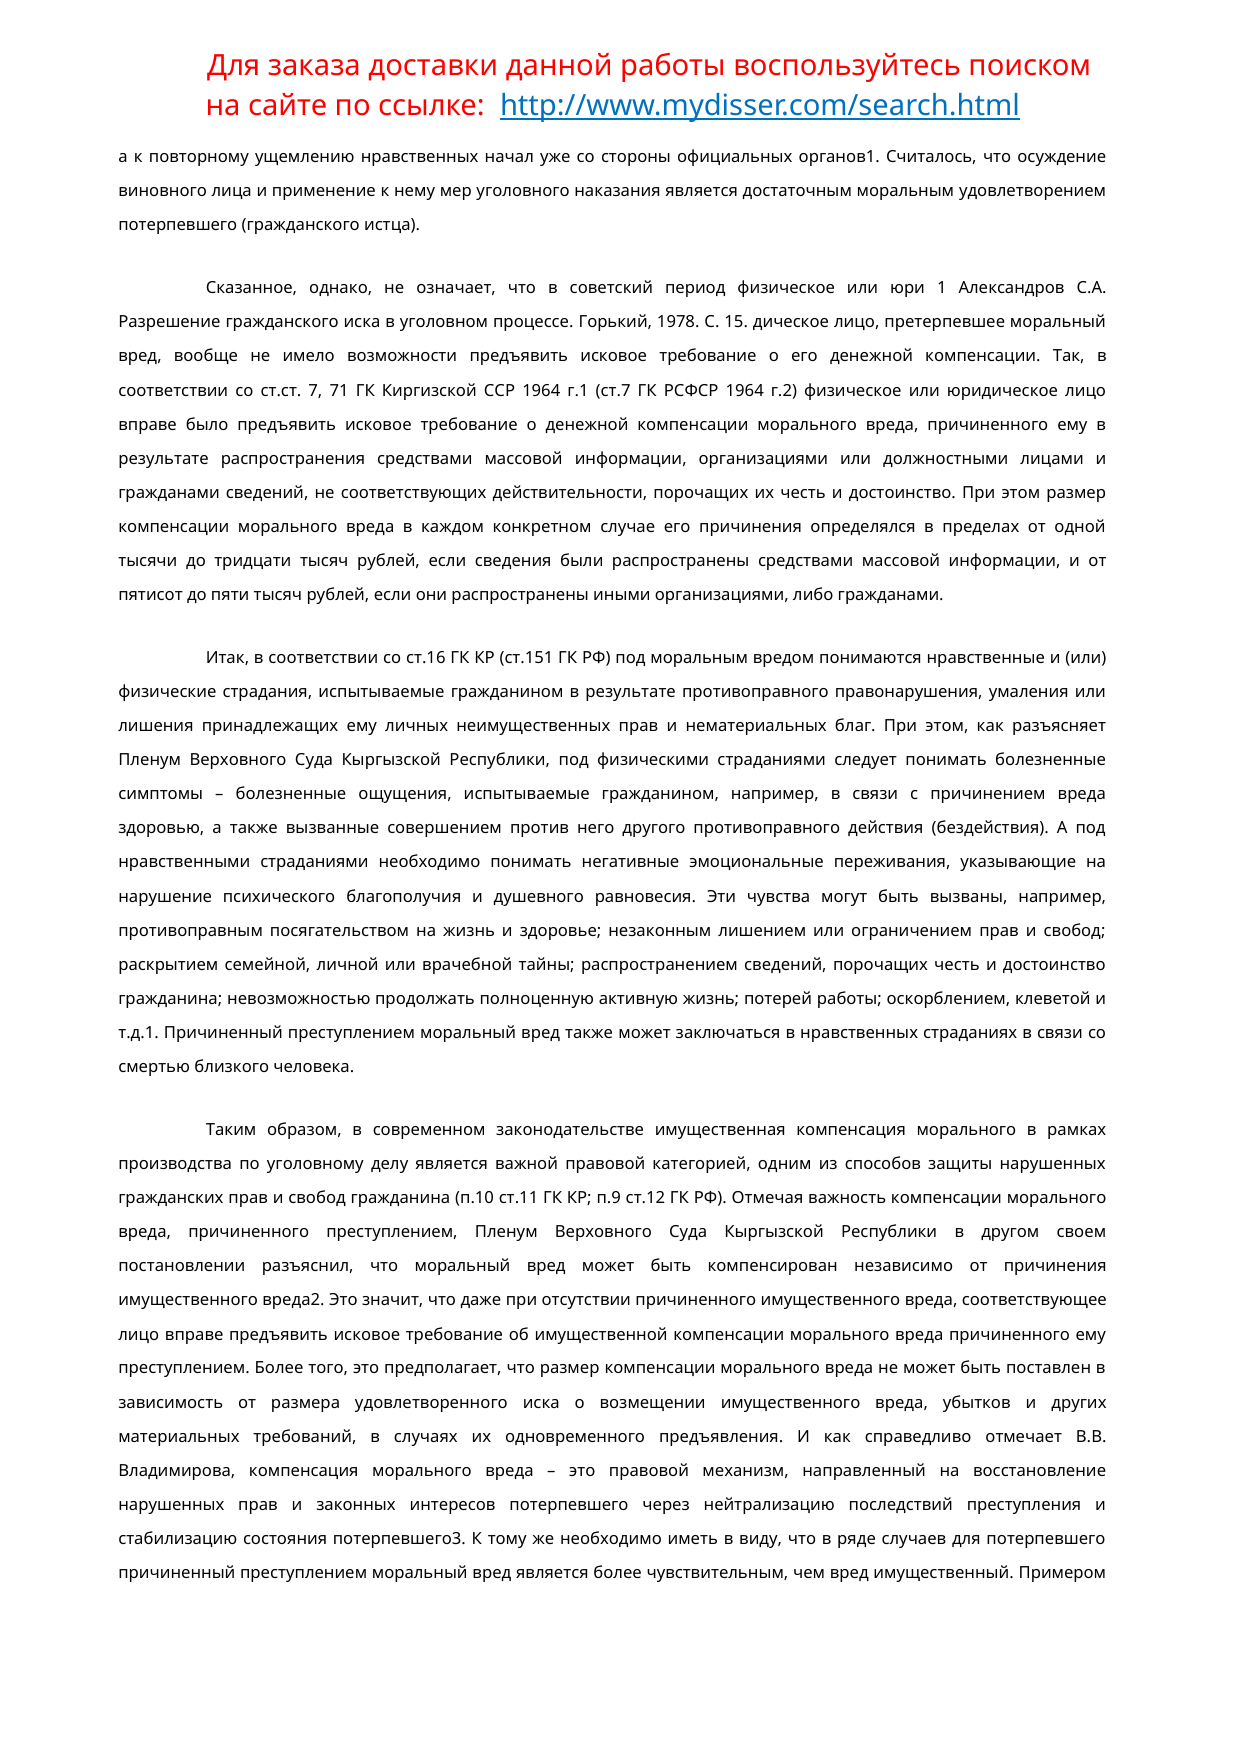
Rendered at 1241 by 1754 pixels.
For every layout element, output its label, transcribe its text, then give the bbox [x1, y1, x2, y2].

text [118, 144, 1107, 235]
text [118, 1118, 1107, 1583]
text Сказанное, однако, не означает, что в советский период физическое или юри 1 Александров С.А. Разрешение гражданского иска в уголовном процессе. Горький, 1978. С. 15. дическое лицо, претерпевшее моральный вред, вообще не имело возможности предъявить исковое требование о его денежной компенсации. Так, в соответствии со ст.ст. 7, 71 ГК Киргизской ССР 1964 г.1 (ст.7 ГК РСФСР 1964 г.2) физическое или юридическое лицо вправе было предъявить исковое требование о денежной компенсации морального вреда, причиненного ему в результате распространения средствами массовой информации, организациями или должностными лицами и гражданами сведений, не соответствующих действительности, порочащих их честь и достоинство. При этом размер компенсации морального вреда в каждом конкретном случае его причинения определялся в пределах от одной тысячи до тридцати тысяч рублей, если сведения были распространены средствами массовой информации, и от пятисот до пяти тысяч рублей, если они распространены иными организациями, либо гражданами. [118, 276, 1107, 605]
text Итак, в соответствии со ст.16 ГК КР (ст.151 ГК РФ) под моральным вредом понимаются нравственные и (или) физические страдания, испытываемые гражданином в результате противоправного правонарушения, умаления или лишения принадлежащих ему личных неимущественных прав и нематериальных благ. При этом, как разъясняет Пленум Верховного Суда Кыргызской Республики, под физическими страданиями следует понимать болезненные симптомы – болезненные ощущения, испытываемые гражданином, например, в связи с причинением вреда здоровью, а также вызванные совершением против него другого противоправного действия (бездействия). А под нравственными страданиями необходимо понимать негативные эмоциональные переживания, указывающие на нарушение психического благополучия и душевного равновесия. Эти чувства могут быть вызваны, например, противоправным посягательством на жизнь и здоровье; незаконным лишением или ограничением прав и свобод; раскрытием семейной, личной или врачебной тайны; распространением сведений, порочащих честь и достоинство гражданина; невозможностью продолжать полноценную активную жизнь; потерей работы; оскорблением, клеветой и т.д.1. Причиненный преступлением моральный вред также может заключаться в нравственных страданиях в связи со смертью близкого человека. [118, 646, 1107, 1077]
